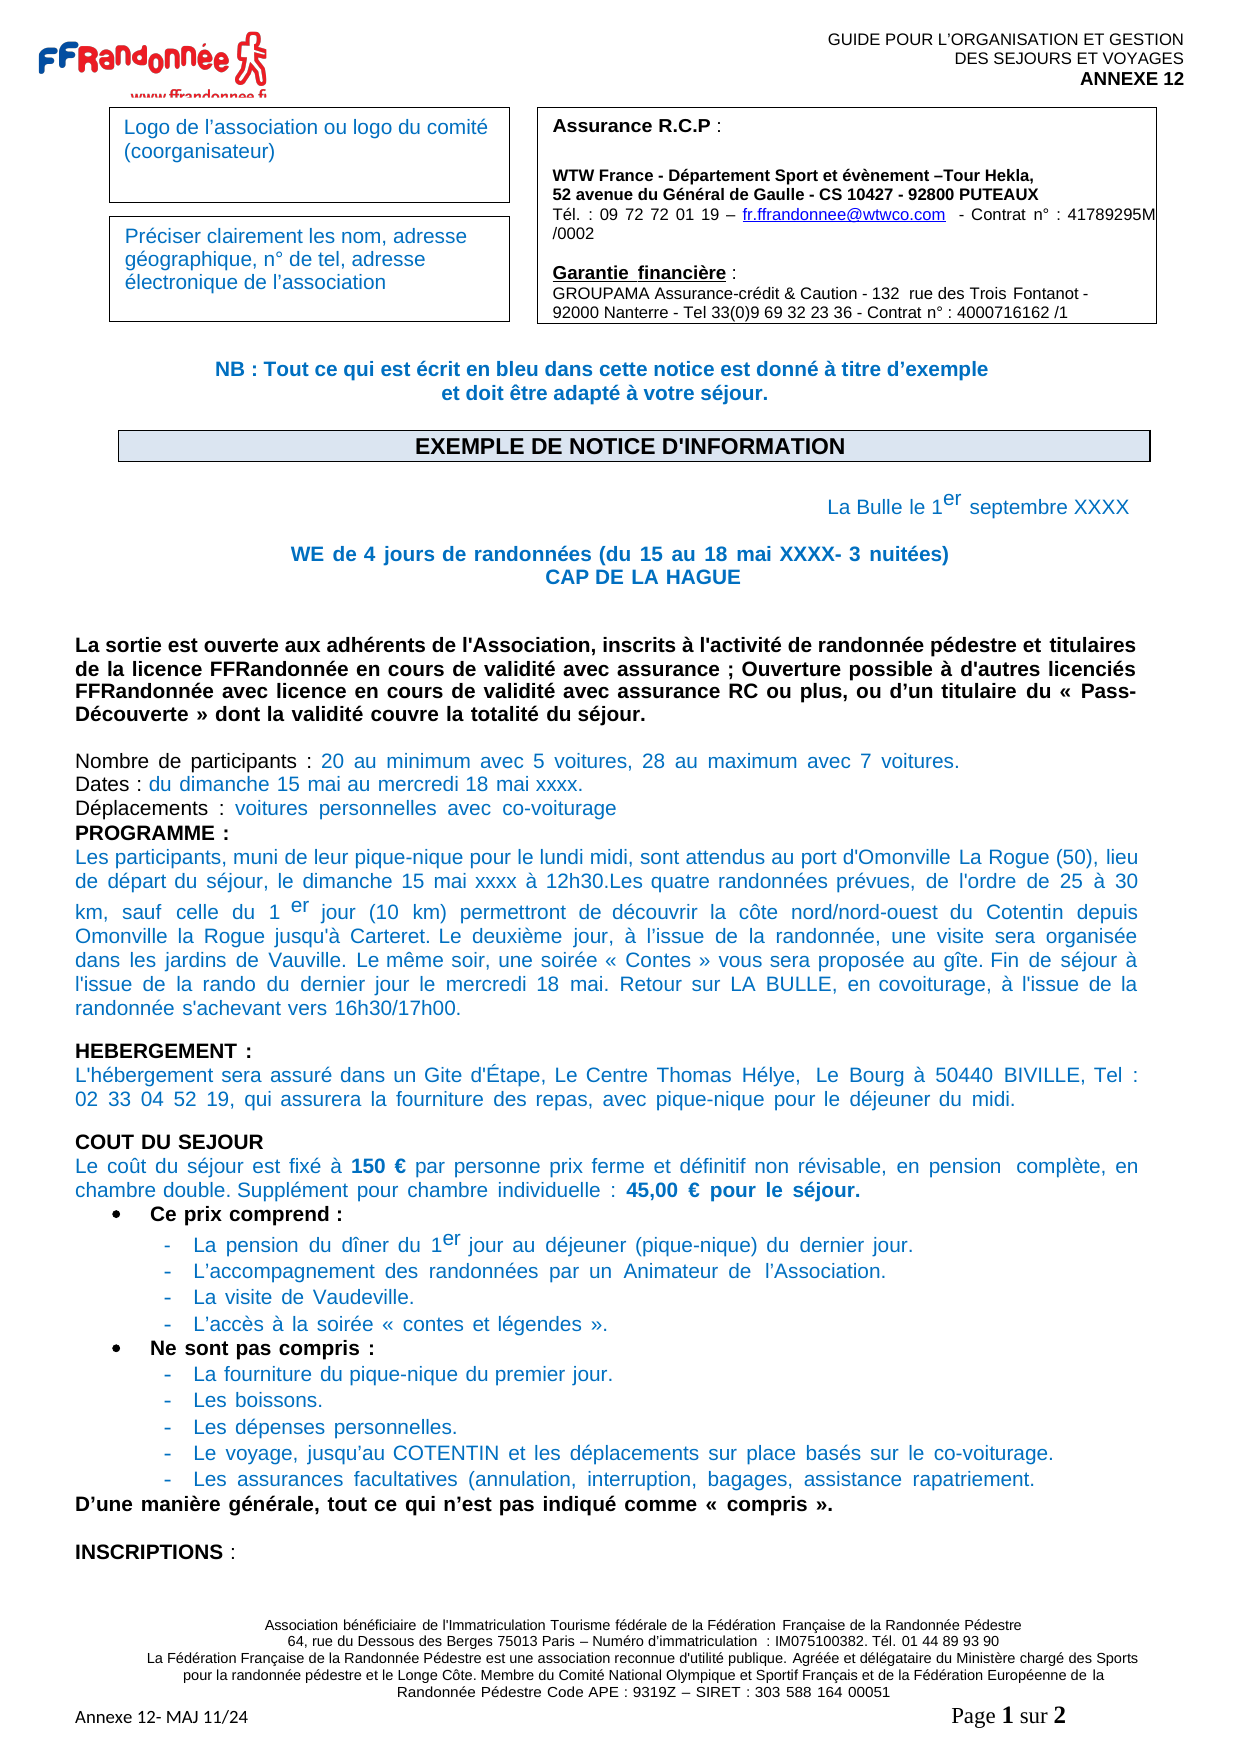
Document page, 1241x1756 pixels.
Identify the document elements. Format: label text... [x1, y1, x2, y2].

title CAP DE LA HAGUE [236, 566, 1050, 589]
list INSCRIPTIONS : [75, 1540, 1184, 1564]
text Le coût du séjour est fixé à 150 € par personne prix ferme et définitif non révisable, en pension complète, en chambre double. Supplément pour chambre individuelle : 45,00 € pour le séjour. [75, 1154, 1138, 1202]
text Déplacements : voitures personnelles avec co-voiturage [75, 796, 1184, 821]
list Les dépenses personnelles. [75, 1413, 1184, 1439]
subtitle COUT DU SEJOUR [75, 1130, 1184, 1154]
subtitle NB : Tout ce qui est écrit en bleu dans cette notice est donné à titre d’exemple et doit être adapté à votre séjour. [75, 357, 1129, 405]
text Les participants, muni de leur pique-nique pour le lundi midi, sont attendus au port d'Omonville La Rogue (50), lieu de départ du séjour, le dimanche 15 mai xxxx à 12h30.Les quatre randonnées prévues, de l'ordre de 25 à 30 km, sauf celle du 1 er jour (10 km) permettront de découvrir la côte nord/nord-ouest du Cotentin depuis Omonville la Rogue jusqu'à Carteret. Le deuxième jour, à l’issue de la randonnée, une visite sera organisée dans les jardins de Vauville. Le même soir, une soirée « Contes » vous sera proposée au gîte. Fin de séjour à l'issue de la rando du dernier jour le mercredi 18 mai. Retour sur LA BULLE, en covoiturage, à l'issue de la randonnée s'achevant vers 16h30/17h00. [75, 845, 1138, 1020]
picture [38, 31, 267, 98]
list L’accès à la soirée « contes et légendes ». [75, 1310, 1184, 1336]
text - La pension du dîner du 1er jour au déjeuner (pique-nique) du dernier jour. [75, 1226, 1184, 1257]
list La visite de Vaudeville. [75, 1283, 1184, 1310]
list Ne sont pas compris : [112, 1336, 1184, 1360]
subtitle PROGRAMME : [75, 821, 1184, 845]
list Le voyage, jusqu’au COTENTIN et les déplacements sur place basés sur le co-voiturage. [75, 1439, 1184, 1466]
text D’une manière générale, tout ce qui n’est pas indiqué comme « compris ». [75, 1492, 1184, 1516]
text La sortie est ouverte aux adhérents de l'Association, inscrits à l'activité de randonnée pédestre et titulaires de la licence FFRandonnée en cours de validité avec assurance ; Ouverture possible à d'autres licenciés FFRandonnée avec licence en cours de validité avec assurance RC ou plus, ou d’un titulaire du « Pass-Découverte » dont la validité couvre la totalité du séjour. [75, 635, 1136, 726]
title WE de 4 jours de randonnées (du 15 au 18 mai XXXX- 3 nuitées) [193, 542, 1050, 566]
list L’accompagnement des randonnées par un Animateur de l’Association. [75, 1257, 1184, 1283]
subtitle EXEMPLE DE NOTICE D'INFORMATION [119, 431, 1149, 461]
list Les assurances facultatives (annulation, interruption, bagages, assistance rapatriement. [75, 1466, 1184, 1492]
list Ce prix comprend : [112, 1202, 797, 1226]
subtitle HEBERGEMENT : [75, 1039, 1184, 1063]
text Nombre de participants : 20 au minimum avec 5 voitures, 28 au maximum avec 7 voitures. [75, 750, 1083, 773]
list La fourniture du pique-nique du premier jour. [75, 1360, 1184, 1386]
text Dates : du dimanche 15 mai au mercredi 18 mai xxxx. [75, 773, 1083, 796]
text L'hébergement sera assuré dans un Gite d'Étape, Le Centre Thomas Hélye, Le Bourg à 50440 BIVILLE, Tel : 02 33 04 52 19, qui assurera la fourniture des repas, avec pique-nique pour le déjeuner du midi. [75, 1063, 1138, 1111]
subtitle La Bulle le 1er septembre XXXX [75, 486, 1129, 518]
list Les boissons. [75, 1386, 1184, 1413]
